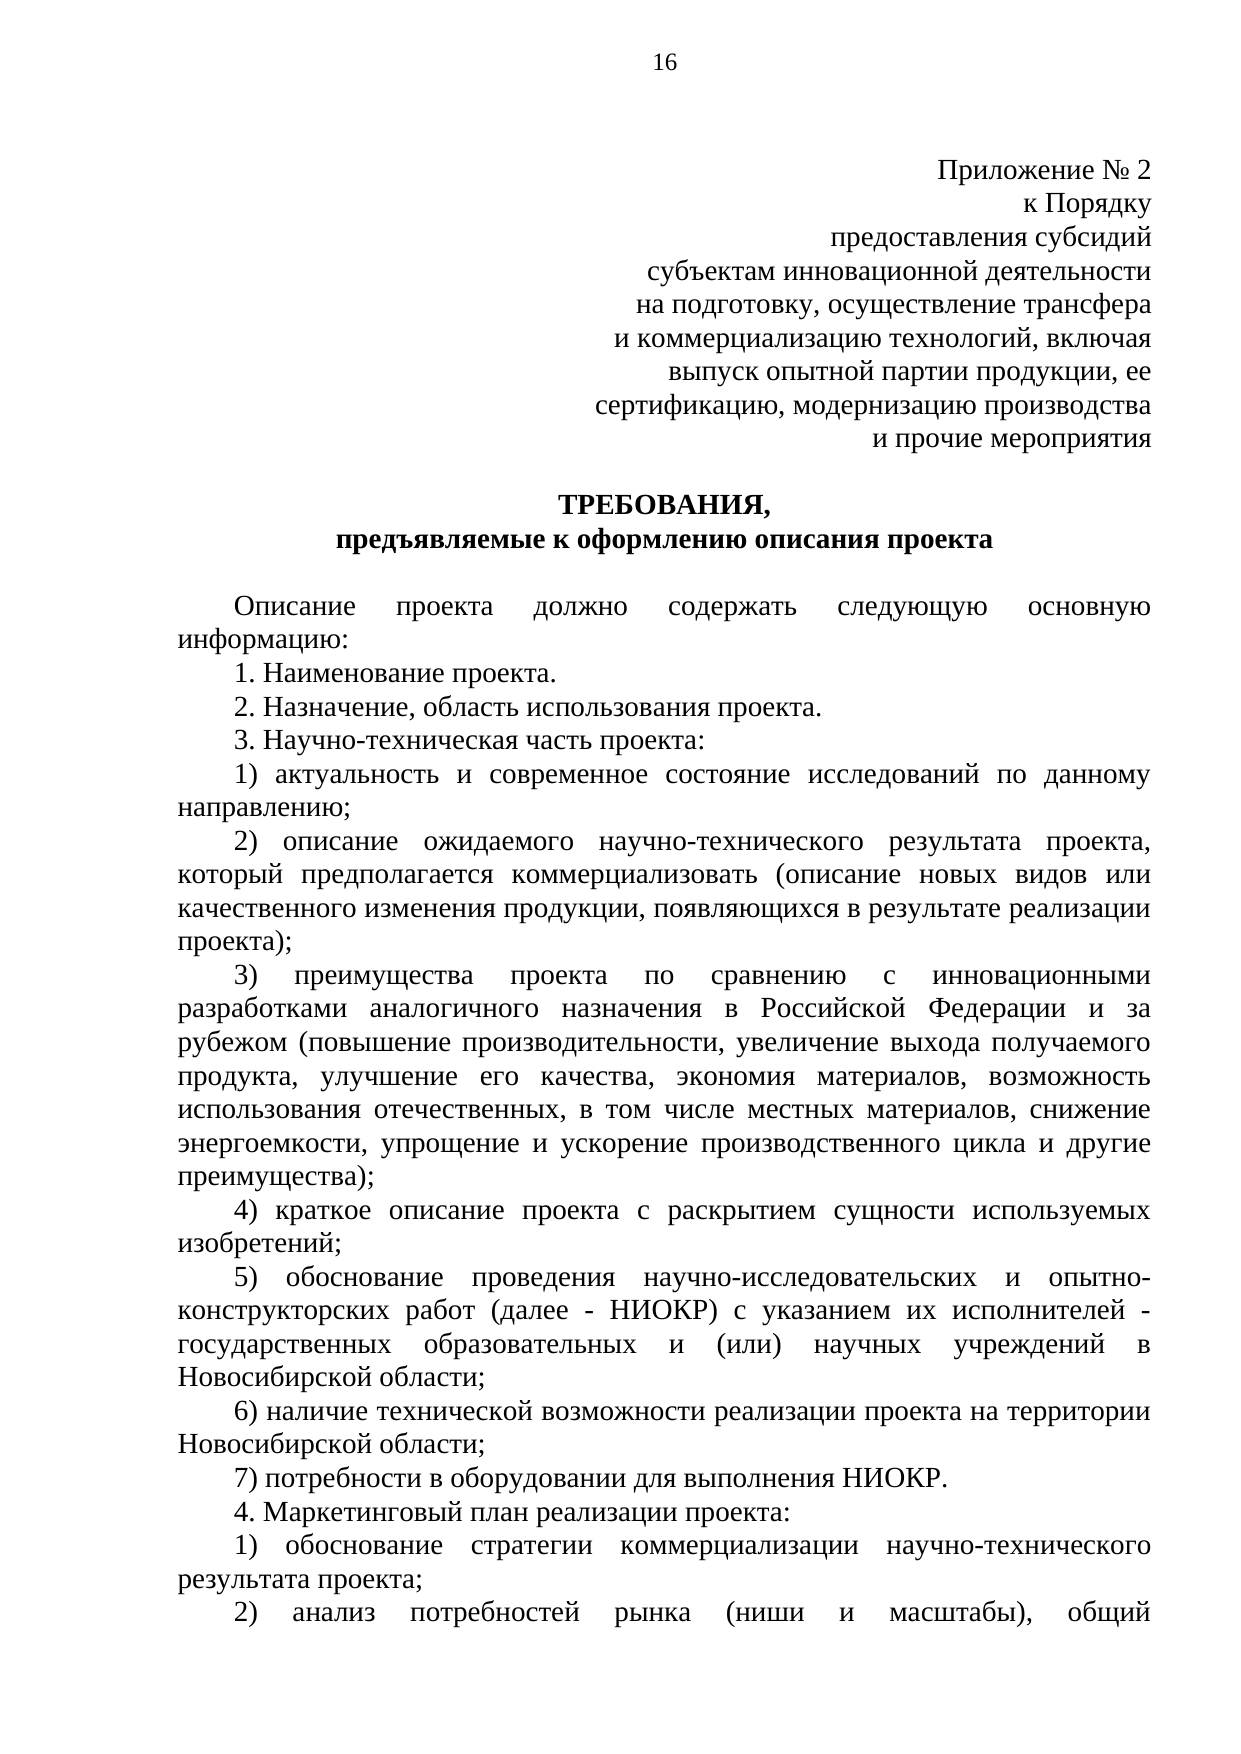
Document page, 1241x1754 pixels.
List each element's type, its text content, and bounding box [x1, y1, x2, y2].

text 2. Назначение, область использования проекта. [177, 689, 1152, 722]
text 4) краткое описание проекта с раскрытием сущности используемых изобретений; [177, 1192, 1152, 1259]
text Приложение № 2 [177, 152, 1152, 186]
text 1. Наименование проекта. [177, 655, 1152, 689]
text 3. Научно-техническая часть проекта: [177, 722, 1152, 756]
text 4. Маркетинговый план реализации проекта: [177, 1494, 1152, 1527]
text и прочие мероприятия [177, 420, 1152, 454]
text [177, 1594, 1152, 1628]
text 2) описание ожидаемого научно-технического результата проекта, который предполагается коммерциализовать (описание новых видов или качественного изменения продукции, появляющихся в результате реализации проекта); [177, 823, 1152, 957]
text 3) преимущества проекта по сравнению с инновационными разработками аналогичного назначения в Российской Федерации и за рубежом (повышение производительности, увеличение выхода получаемого продукта, улучшение его качества, экономия материалов, возможность использования отечественных, в том числе местных материалов, снижение энергоемкости, упрощение и ускорение производственного цикла и другие преимущества); [177, 957, 1152, 1192]
text 1) актуальность и современное состояние исследований по данному направлению; [177, 756, 1152, 823]
text и коммерциализацию технологий, включая [177, 320, 1152, 353]
text 5) обоснование проведения научно-исследовательских и опытно-конструкторских работ (далее - НИОКР) с указанием их исполнителей - государственных образовательных и (или) научных учреждений в Новосибирской области; [177, 1259, 1152, 1393]
text 1) обоснование стратегии коммерциализации научно-технического результата проекта; [177, 1527, 1152, 1594]
text Описание проекта должно содержать следующую основную информацию: [177, 588, 1152, 655]
text на подготовку, осуществление трансфера [177, 286, 1152, 320]
text 7) потребности в оборудовании для выполнения НИОКР. [177, 1460, 1152, 1494]
text субъектам инновационной деятельности [177, 253, 1152, 286]
text выпуск опытной партии продукции, ее [177, 353, 1152, 387]
text 6) наличие технической возможности реализации проекта на территории Новосибирской области; [177, 1393, 1152, 1460]
text к Порядку [177, 186, 1152, 219]
text ТРЕБОВАНИЯ, [177, 487, 1152, 521]
text сертификацию, модернизацию производства [177, 387, 1152, 420]
text предоставления субсидий [177, 219, 1152, 253]
text предъявляемые к оформлению описания проекта [177, 521, 1152, 554]
